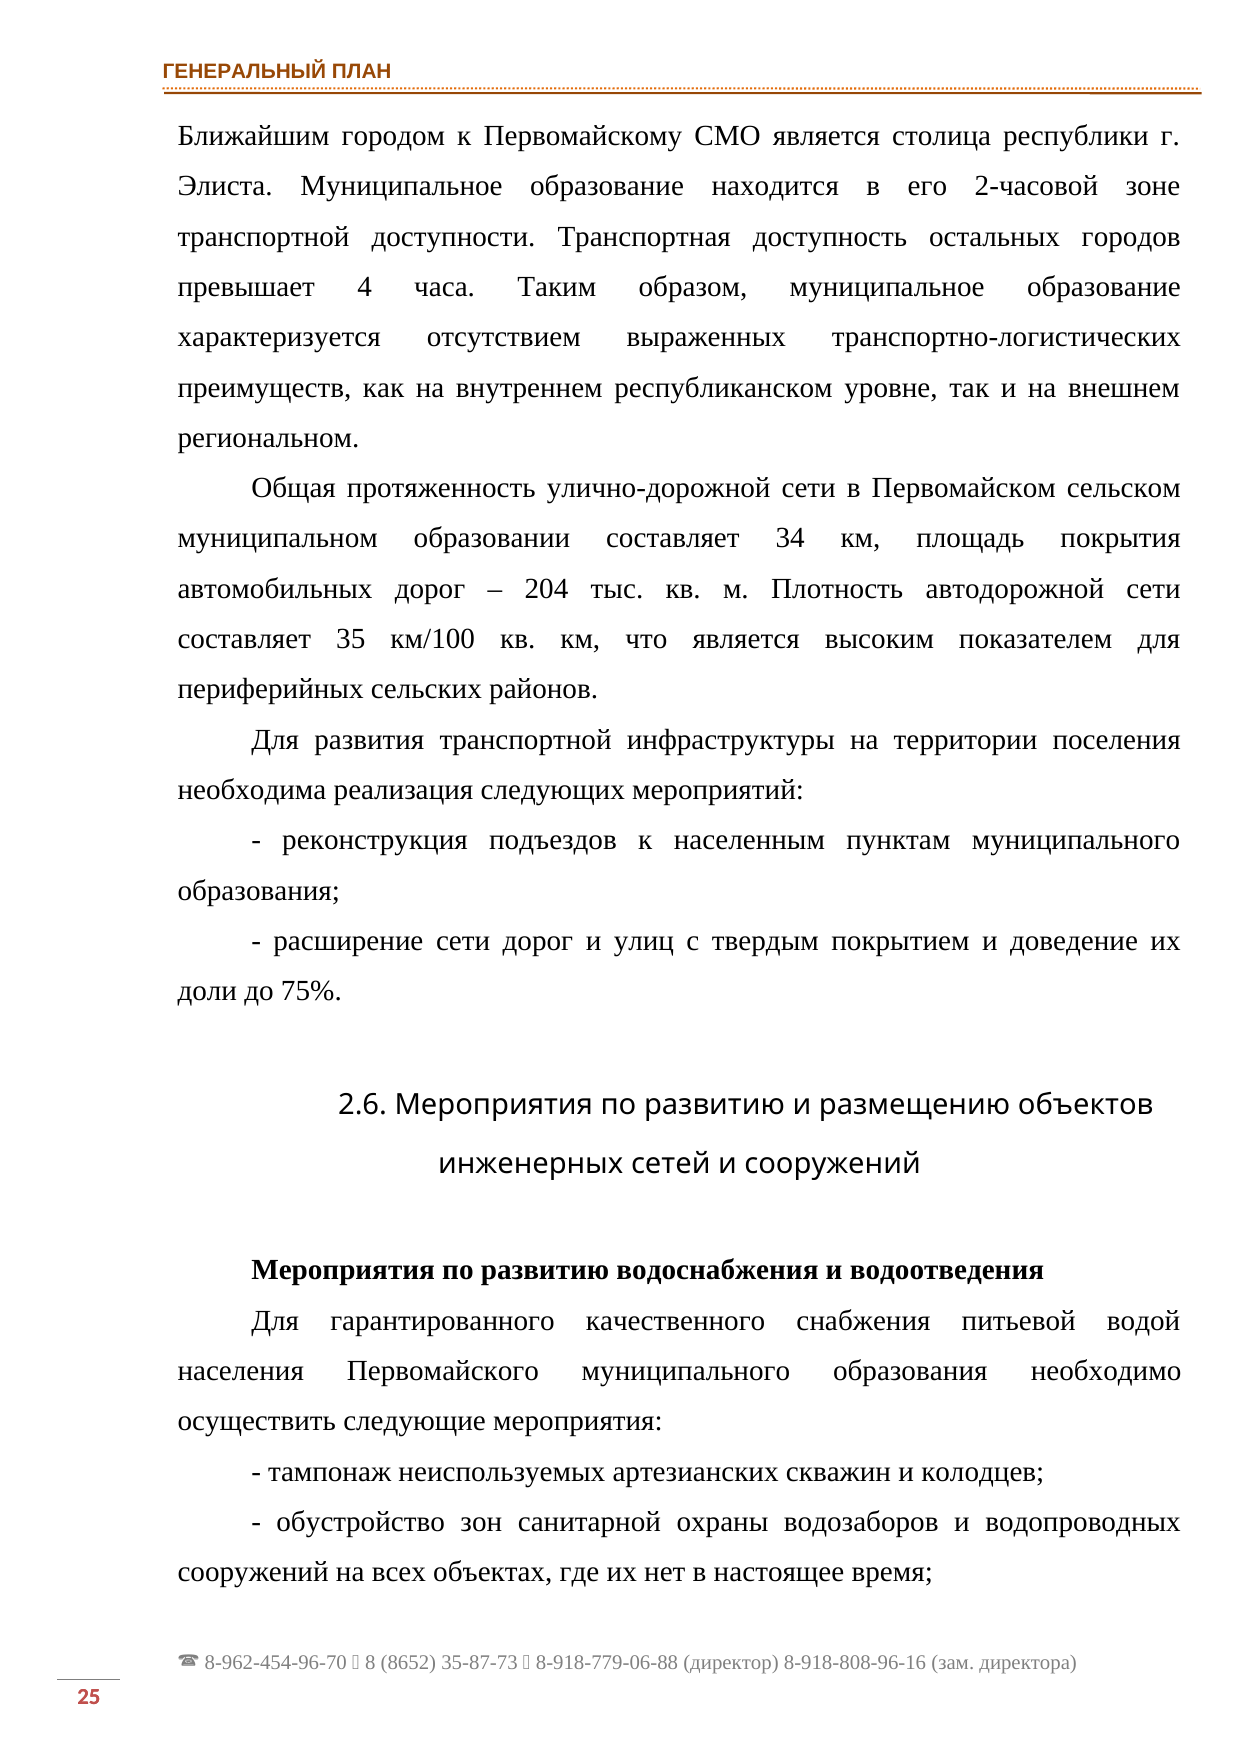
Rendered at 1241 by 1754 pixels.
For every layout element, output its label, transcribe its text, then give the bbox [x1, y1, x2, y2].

text 2.6. Мероприятия по развитию и размещению объектов инженерных сетей и сооружений [177, 1083, 1181, 1182]
text - тампонаж неиспользуемых артезианских скважин и колодцев; [177, 1454, 1181, 1487]
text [177, 118, 1181, 453]
text - обустройство зон санитарной охраны водозаборов и водопроводных сооружений на всех объектах, где их нет в настоящее время; [177, 1504, 1181, 1588]
text - расширение сети дорог и улиц с твердым покрытием и доведение их доли до 75%. [177, 923, 1181, 1007]
text Для гарантированного качественного снабжения питьевой водой населения Первомайского муниципального образования необходимо осуществить следующие мероприятия: [177, 1303, 1181, 1437]
text - реконструкция подъездов к населенным пунктам муниципального образования; [177, 822, 1181, 906]
text Мероприятия по развитию водоснабжения и водоотведения [177, 1252, 1181, 1286]
text Общая протяженность улично-дорожной сети в Первомайском сельском муниципальном образовании составляет 34 км, площадь покрытия автомобильных дорог – 204 тыс. кв. м. Плотность автодорожной сети составляет 35 км/100 кв. км, что является высоким показателем для периферийных сельских районов. [177, 470, 1181, 705]
text Для развития транспортной инфраструктуры на территории поселения необходима реализация следующих мероприятий: [177, 722, 1181, 806]
